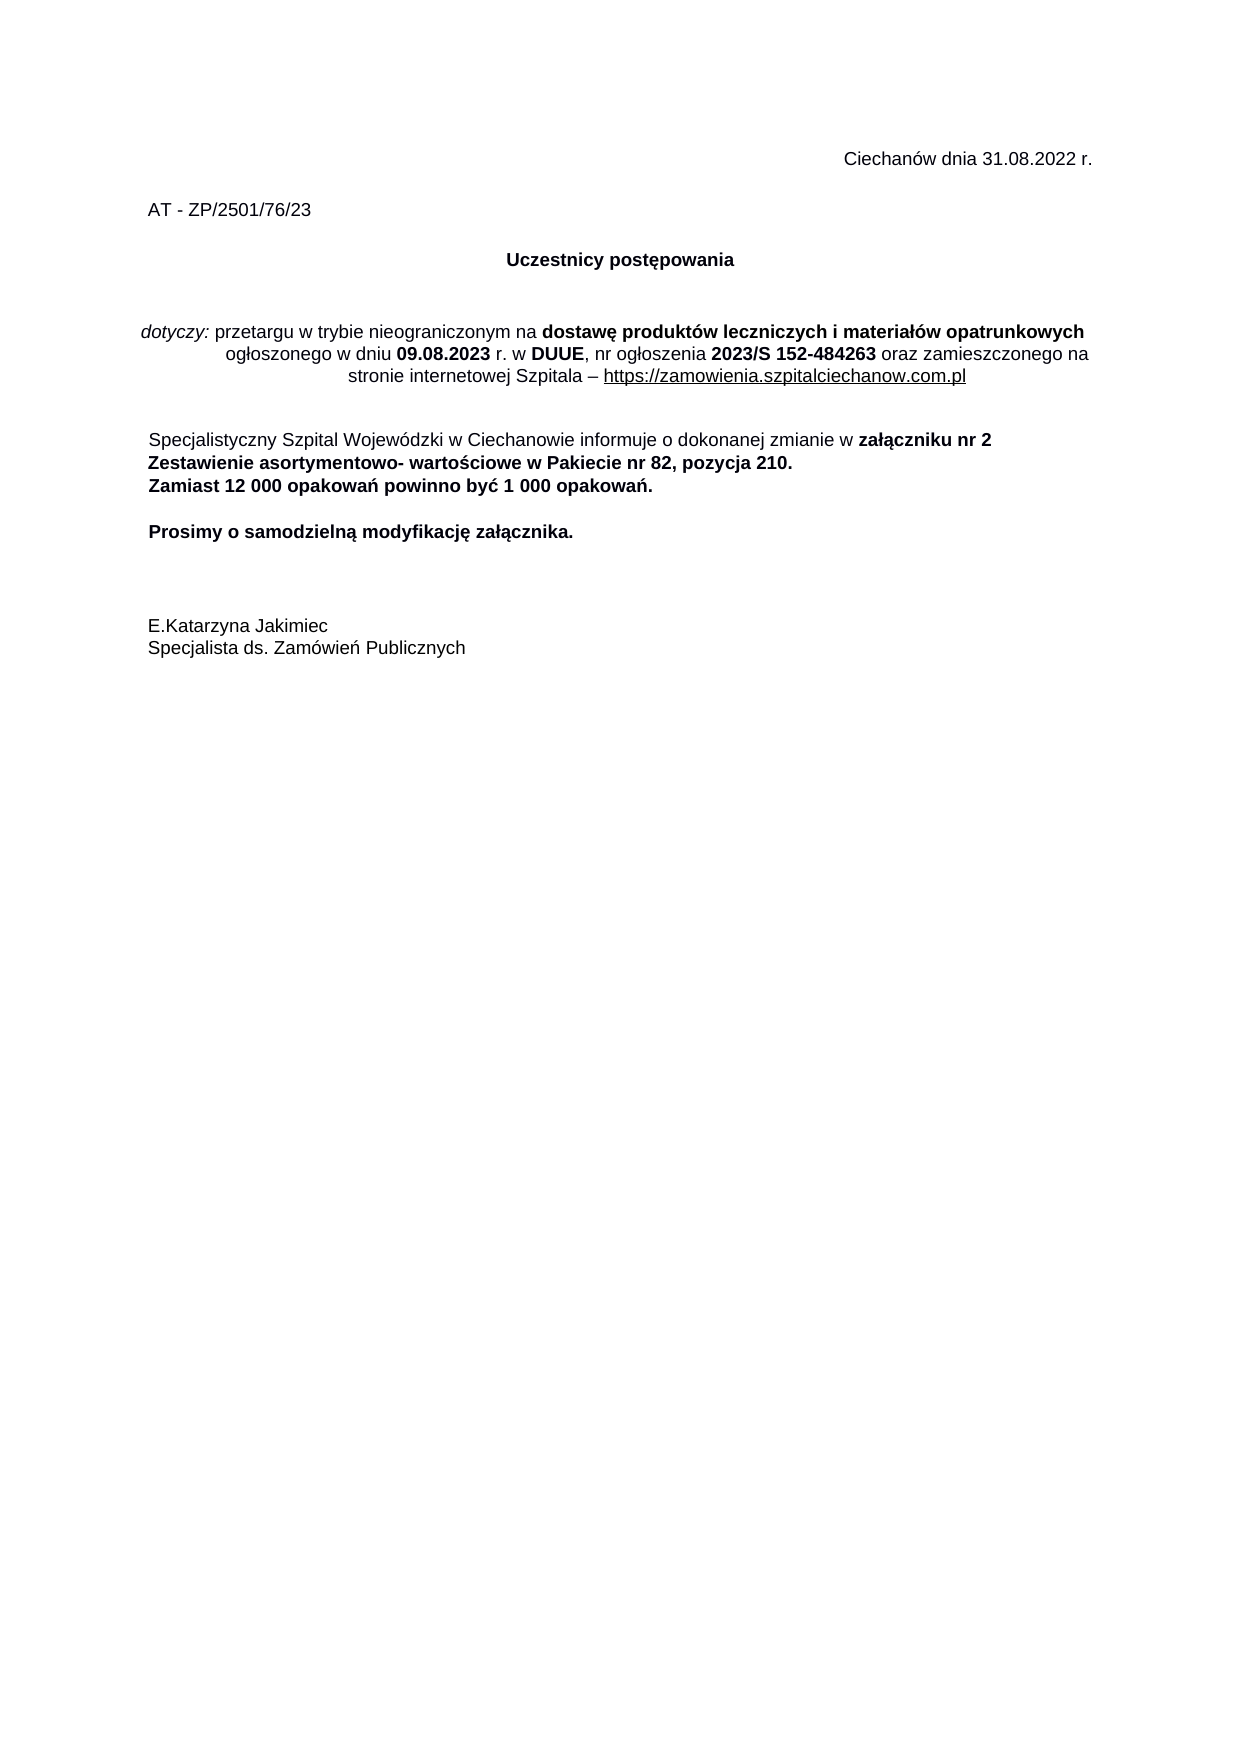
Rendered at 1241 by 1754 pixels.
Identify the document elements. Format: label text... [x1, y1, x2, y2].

text Specjalista ds. Zamówień Publicznych [148, 637, 1081, 658]
text Zamiast 12 000 opakowań powinno być 1 000 opakowań. [133, 475, 1093, 496]
text AT - ZP/2501/76/23 [148, 198, 1093, 220]
text Specjalistyczny Szpital Wojewódzki w Ciechanowie informuje o dokonanej zmianie w załączniku nr 2 Zestawienie asortymentowo- wartościowe w Pakiecie nr 82, pozycja 210. [133, 429, 1093, 473]
text Uczestnicy postępowania [148, 249, 1093, 271]
text E.Katarzyna Jakimiec [148, 615, 1081, 637]
text Prosimy o samodzielną modyfikację załącznika. [133, 520, 1093, 542]
text dotyczy: przetargu w trybie nieograniczonym na dostawę produktów leczniczych i materiałów opatrunkowych ogłoszonego w dniu 09.08.2023 r. w DUUE, nr ogłoszenia 2023/S 152-484263 oraz zamieszczonego na stronie internetowej Szpitala – https://zamowienia.szpitalciechanow.com.pl [133, 321, 1093, 386]
text Ciechanów dnia 31.08.2022 r. [148, 148, 1093, 169]
